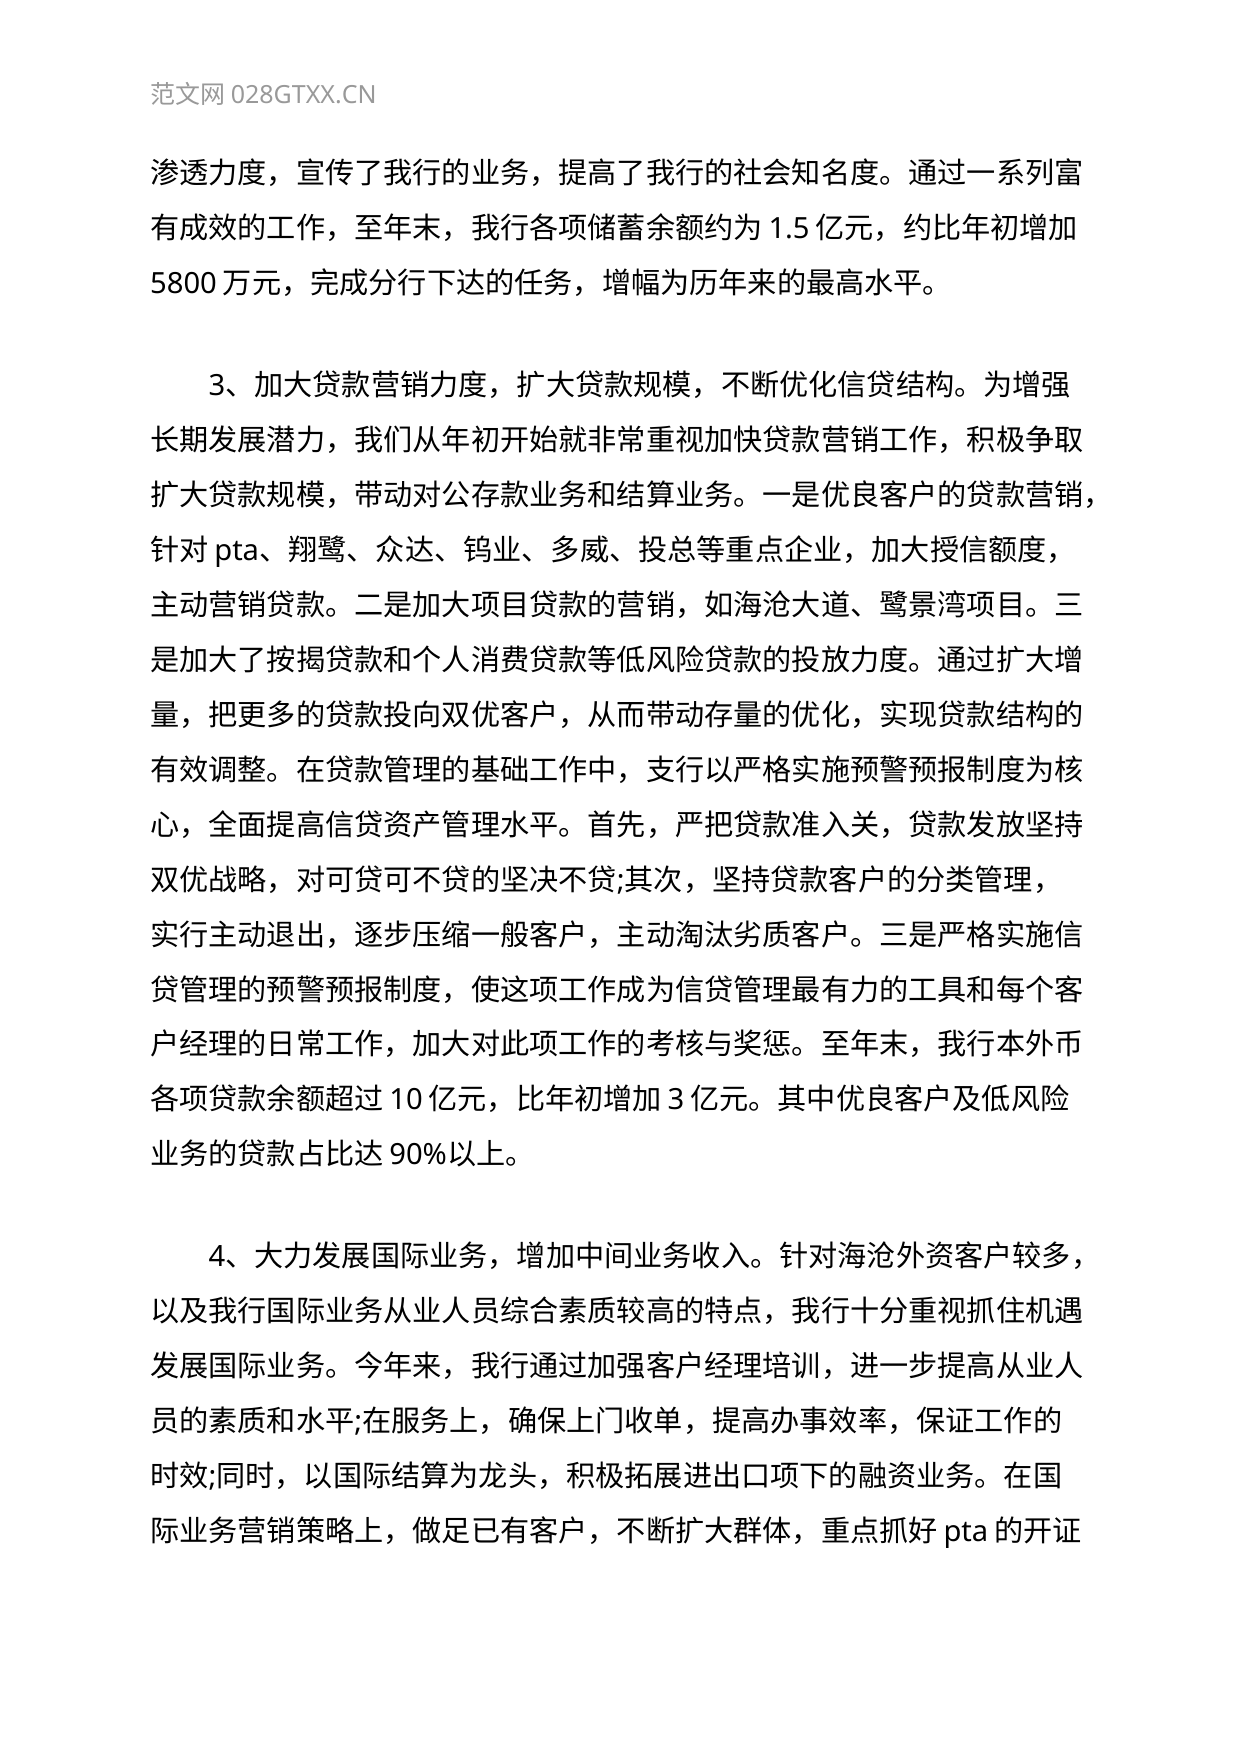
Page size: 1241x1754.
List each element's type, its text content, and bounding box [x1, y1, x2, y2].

text 3、加大贷款营销力度，扩大贷款规模，不断优化信贷结构。为增强长期发展潜力，我们从年初开始就非常重视加快贷款营销工作，积极争取扩大贷款规模，带动对公存款业务和结算业务。一是优良客户的贷款营销，针对pta、翔鹭、众达、钨业、多威、投总等重点企业，加大授信额度，主动营销贷款。二是加大项目贷款的营销，如海沧大道、鹭景湾项目。三是加大了按揭贷款和个人消费贷款等低风险贷款的投放力度。通过扩大增量，把更多的贷款投向双优客户，从而带动存量的优化，实现贷款结构的有效调整。在贷款管理的基础工作中，支行以严格实施预警预报制度为核心，全面提高信贷资产管理水平。首先，严把贷款准入关，贷款发放坚持双优战略，对可贷可不贷的坚决不贷;其次，坚持贷款客户的分类管理，实行主动退出，逐步压缩一般客户，主动淘汰劣质客户。三是严格实施信贷管理的预警预报制度，使这项工作成为信贷管理最有力的工具和每个客户经理的日常工作，加大对此项工作的考核与奖惩。至年末，我行本外币各项贷款余额超过10亿元，比年初增加3亿元。其中优良客户及低风险业务的贷款占比达90%以上。 [150, 362, 1090, 1173]
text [150, 150, 1090, 302]
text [150, 1233, 1090, 1550]
